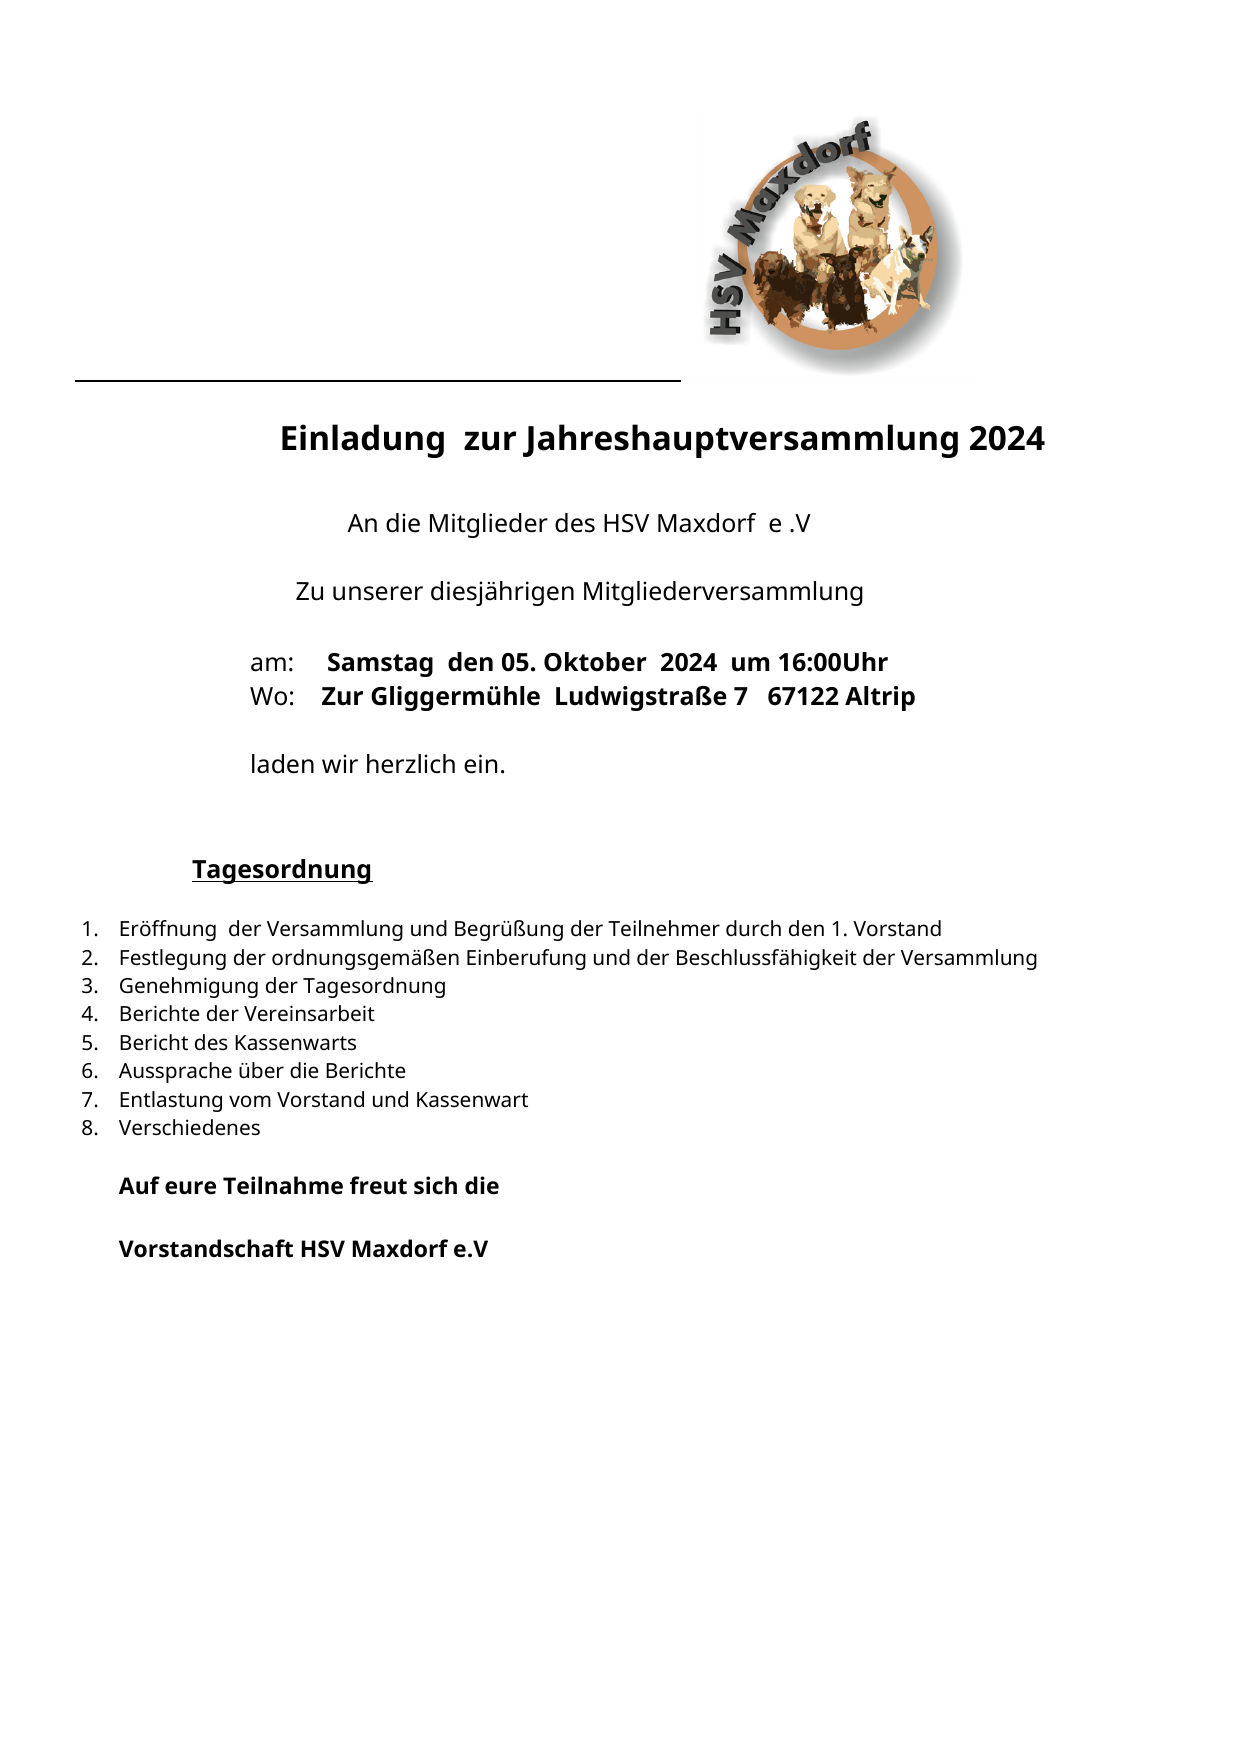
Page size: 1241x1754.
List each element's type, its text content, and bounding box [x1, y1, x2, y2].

list Verschiedenes [81, 1113, 1165, 1142]
text Zu unserer diesjährigen Mitgliederversammlung [75, 573, 1165, 608]
text laden wir herzlich ein. [75, 747, 1165, 781]
list Bericht des Kassenwarts [81, 1028, 1165, 1056]
text Tagesordnung [75, 852, 1165, 886]
text An die Mitglieder des HSV Maxdorf e .V [75, 505, 1165, 539]
list Berichte der Vereinsarbeit [81, 999, 1165, 1028]
list Eröffnung der Versammlung und Begrüßung der Teilnehmer durch den 1. Vorstand [81, 914, 1165, 943]
text Vorstandschaft HSV Maxdorf e.V [119, 1233, 1165, 1264]
list Festlegung der ordnungsgemäßen Einberufung und der Beschlussfähigkeit der Versammlung [81, 943, 1165, 971]
text Einladung zur Jahreshauptversammlung 2024 [75, 414, 1165, 460]
list Entlastung vom Vorstand und Kassenwart [81, 1085, 1165, 1113]
list Aussprache über die Berichte [81, 1056, 1165, 1085]
text am: Samstag den 05. Oktober 2024 um 16:00Uhr [75, 644, 1165, 678]
list Genehmigung der Tagesordnung [81, 971, 1165, 999]
text Auf eure Teilnahme freut sich die [119, 1170, 1165, 1201]
picture [681, 111, 977, 378]
text Wo: Zur Gliggermühle Ludwigstraße 7 67122 Altrip [75, 678, 1165, 713]
